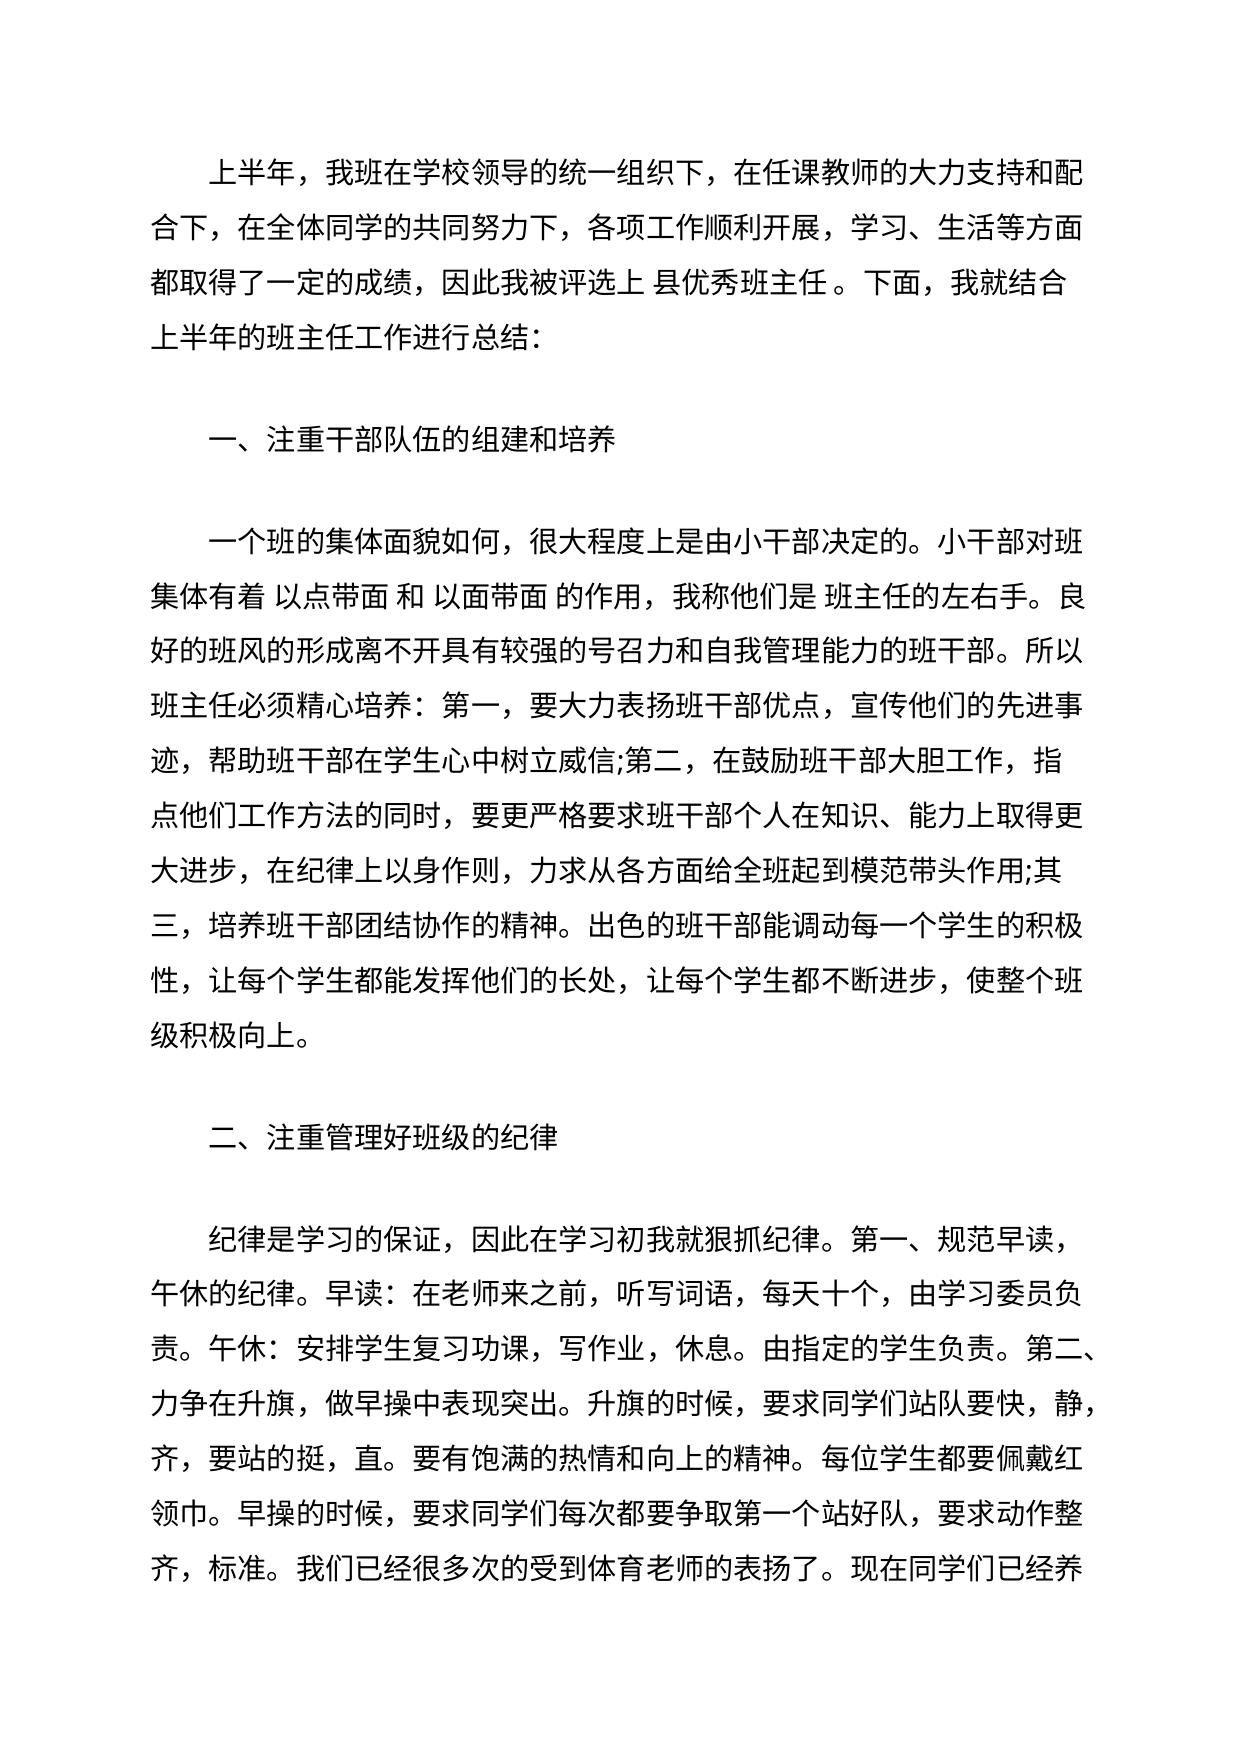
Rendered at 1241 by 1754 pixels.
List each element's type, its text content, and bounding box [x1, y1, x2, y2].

text 二、注重管理好班级的纪律 [150, 1114, 1090, 1157]
text 上半年，我班在学校领导的统一组织下，在任课教师的大力支持和配合下，在全体同学的共同努力下，各项工作顺利开展，学习、生活等方面都取得了一定的成绩，因此我被评选上 县优秀班主任 。下面，我就结合上半年的班主任工作进行总结： [150, 150, 1090, 357]
text 一个班的集体面貌如何，很大程度上是由小干部决定的。小干部对班集体有着 以点带面 和 以面带面 的作用，我称他们是 班主任的左右手。良好的班风的形成离不开具有较强的号召力和自我管理能力的班干部。所以班主任必须精心培养：第一，要大力表扬班干部优点，宣传他们的先进事迹，帮助班干部在学生心中树立威信;第二，在鼓励班干部大胆工作，指点他们工作方法的同时，要更严格要求班干部个人在知识、能力上取得更大进步，在纪律上以身作则，力求从各方面给全班起到模范带头作用;其三，培养班干部团结协作的精神。出色的班干部能调动每一个学生的积极性，让每个学生都能发挥他们的长处，让每个学生都不断进步，使整个班级积极向上。 [150, 518, 1090, 1055]
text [150, 1216, 1090, 1588]
text 一、注重干部队伍的组建和培养 [150, 416, 1090, 459]
